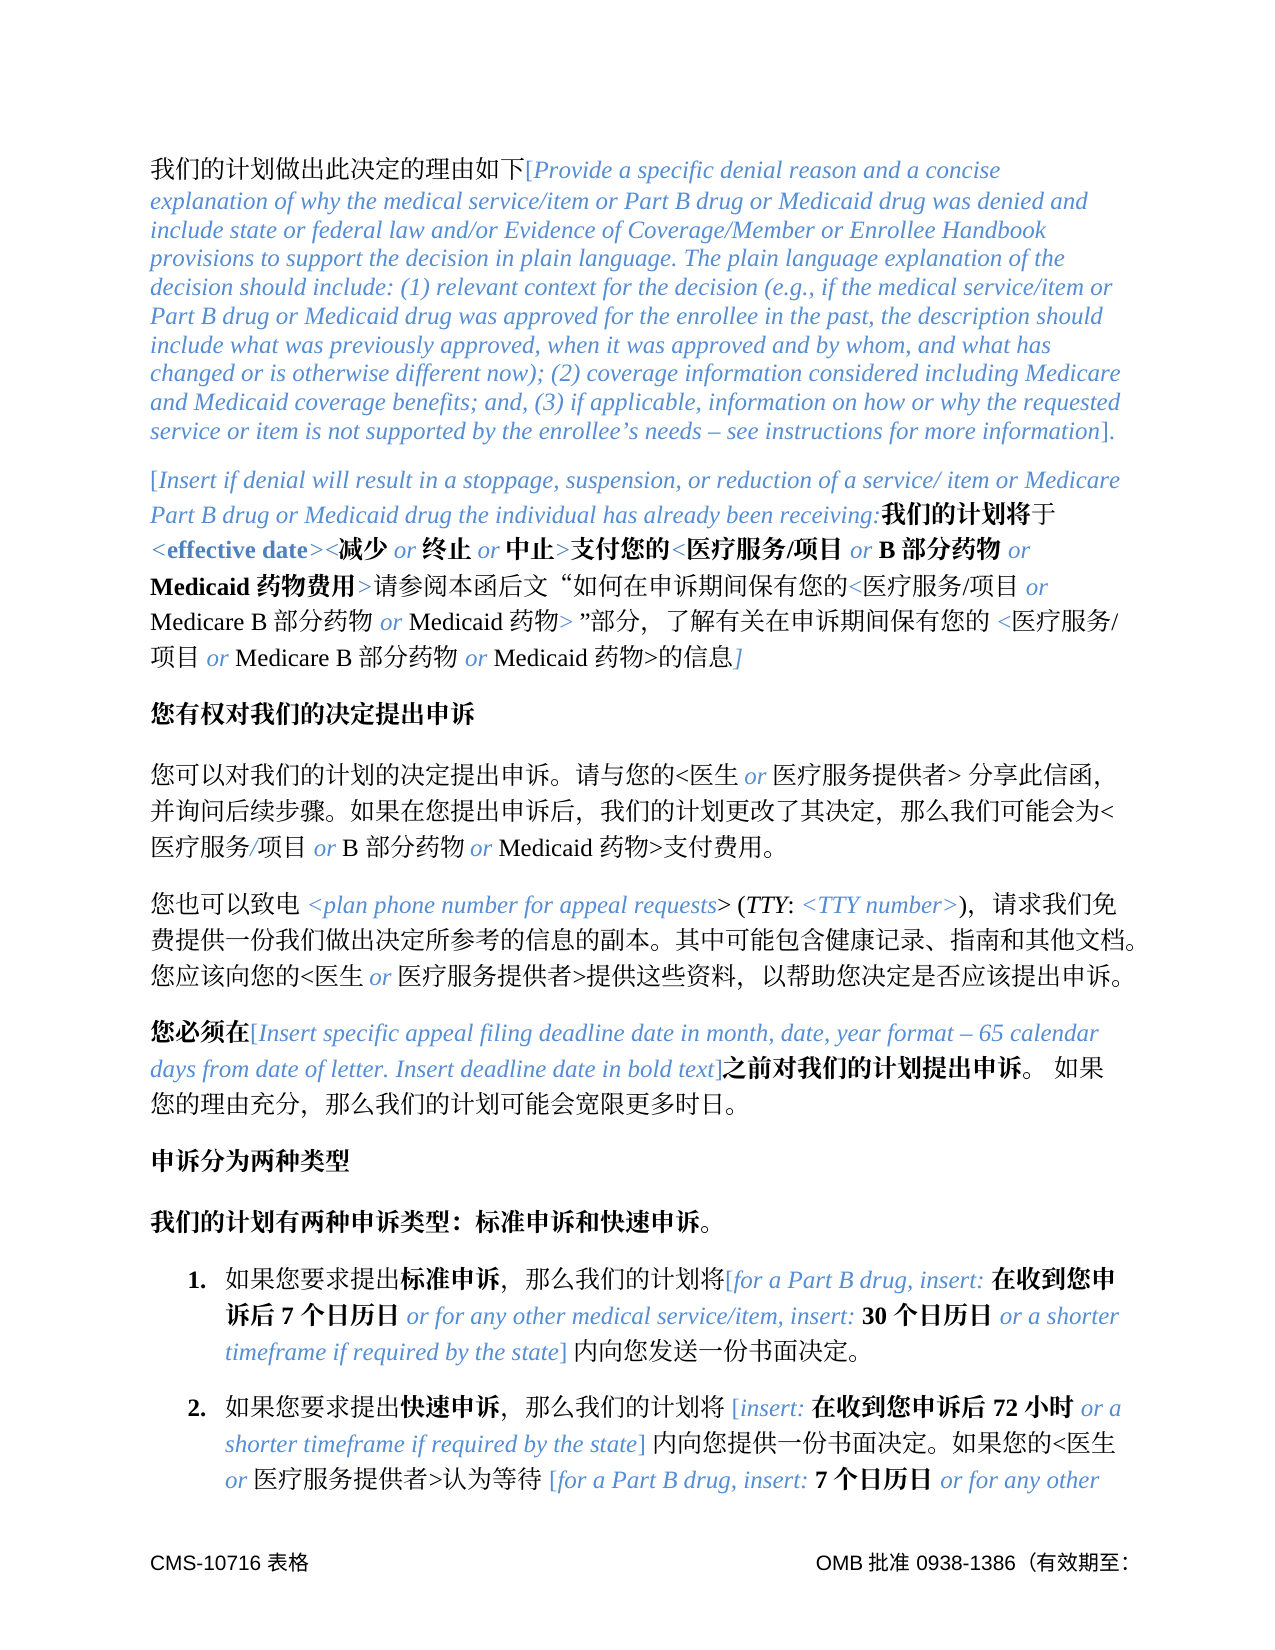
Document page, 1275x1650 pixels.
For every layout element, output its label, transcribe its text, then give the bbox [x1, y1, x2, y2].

text 您也可以致电 <plan phone number for appeal requests> (TTY: <TTY number>)，请求我们免费提供一份我们做出决定所参考的信息的副本。其中可能包含健康记录、指南和其他文档。您应该向您的<医生or 医疗服务提供者>提供这些资料，以帮助您决定是否应该提出申诉。 [150, 884, 1125, 992]
subtitle 您有权对我们的决定提出申诉 [150, 695, 1125, 731]
text 您可以对我们的计划的决定提出申诉。请与您的<医生or 医疗服务提供者> 分享此信函，并询问后续步骤。如果在您提出申诉后，我们的计划更改了其决定，那么我们可能会为<医疗服务/项目 or B 部分药物or Medicaid 药物>支付费用。 [150, 756, 1125, 863]
text 我们的计划有两种申诉类型：标准申诉和快速申诉。 [150, 1203, 1125, 1238]
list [187, 1388, 1125, 1496]
list 如果您要求提出标准申诉，那么我们的计划将[for a Part B drug, insert: 在收到您申诉后 7 个日历日 or for any other medical service/item, insert: 30 个日历日 or a shorter timeframe if required by the state] 内向您发送一份书面决定。 [187, 1259, 1125, 1367]
text 我们的计划做出此决定的理由如下[Provide a specific denial reason and a concise explanation of why the medical service/item or Part B drug or Medicaid drug was denied and include state or federal law and/or Evidence of Coverage/Member or Enrollee Handbook provisions to support the decision in plain language. The plain language explanation of the decision should include: (1) relevant context for the decision (e.g., if the medical service/item or Part B drug or Medicaid drug was approved for the enrollee in the past, the description should include what was previously approved, when it was approved and by whom, and what has changed or is otherwise different now); (2) coverage information considered including Medicare and Medicaid coverage benefits; and, (3) if applicable, information on how or why the requested service or item is not supported by the enrollee’s needs – see instructions for more information]. [150, 150, 1125, 445]
subtitle 申诉分为两种类型 [150, 1142, 1125, 1178]
text 您必须在[Insert specific appeal filing deadline date in month, date, year format – 65 calendar days from date of letter. Insert deadline date in bold text]之前对我们的计划提出申诉。 如果您的理由充分，那么我们的计划可能会宽限更多时日。 [150, 1013, 1125, 1121]
text [Insert if denial will result in a stoppage, suspension, or reduction of a service/ item or Medicare Part B drug or Medicaid drug the individual has already been receiving:我们的计划将于 <effective date><减少or 终止or 中止>支付您的<医疗服务/项目 or B 部分药物 or Medicaid 药物费用>请参阅本函后文“如何在申诉期间保有您的<医疗服务/项目 or Medicare B 部分药物 or Medicaid 药物> ”部分，了解有关在申诉期间保有您的 <医疗服务/项目 or Medicare B 部分药物 or Medicaid 药物>的信息] [150, 466, 1125, 674]
